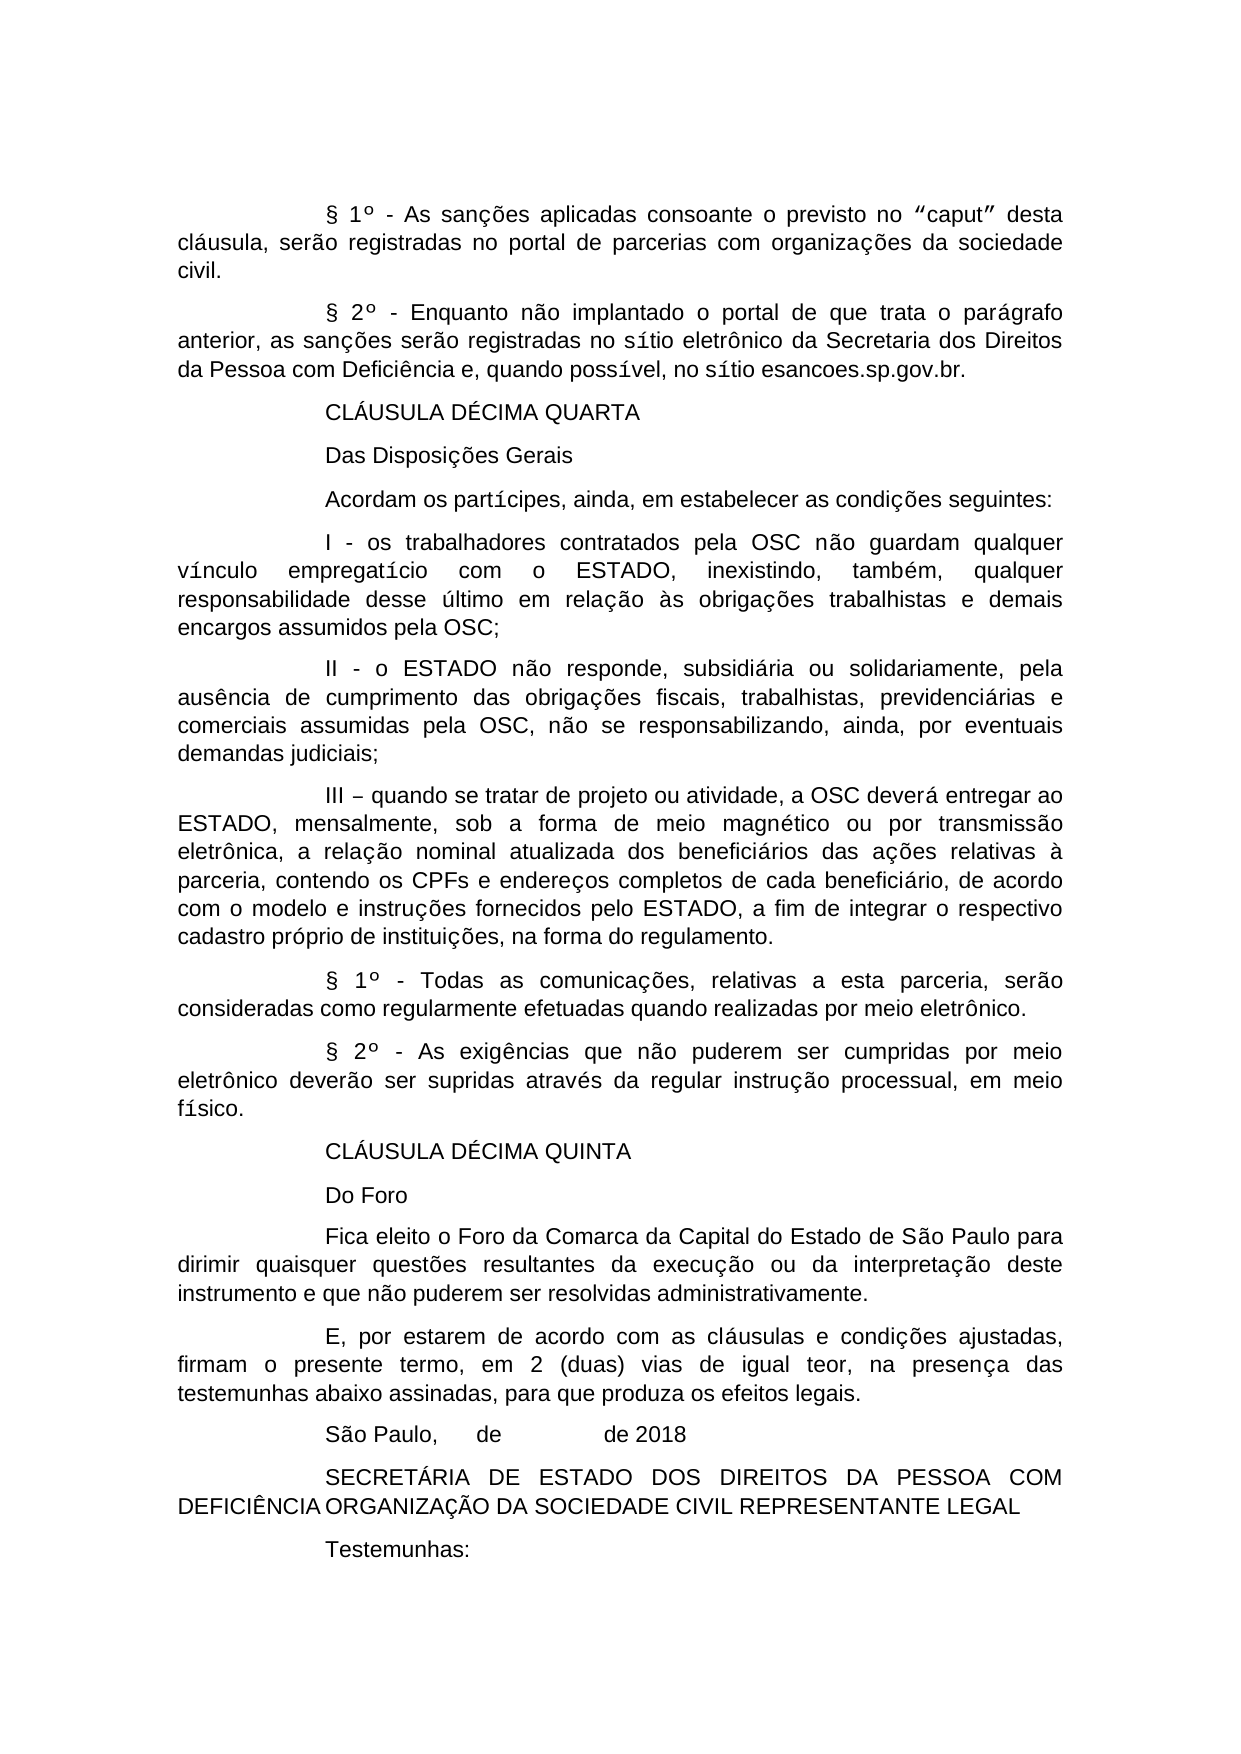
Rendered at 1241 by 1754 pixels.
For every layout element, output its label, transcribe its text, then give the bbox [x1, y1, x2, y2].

text CLÁUSULA DÉCIMA QUARTA [177, 399, 1063, 427]
text Testemunhas: [177, 1536, 1063, 1562]
text E, por estarem de acordo com as cláusulas e condições ajustadas, firmam o presente termo, em 2 (duas) vias de igual teor, na presença das testemunhas abaixo assinadas, para que produza os efeitos legais. [177, 1323, 1063, 1406]
text CLÁUSULA DÉCIMA QUINTA [177, 1138, 1063, 1167]
text III – quando se tratar de projeto ou atividade, a OSC deverá entregar ao ESTADO, mensalmente, sob a forma de meio magnético ou por transmissão eletrônica, a relação nominal atualizada dos beneficiários das ações relativas à parceria, contendo os CPFs e endereços completos de cada beneficiário, de acordo com o modelo e instruções fornecidos pelo ESTADO, a fim de integrar o respectivo cadastro próprio de instituições, na forma do regulamento. [177, 782, 1063, 952]
text Acordam os partícipes, ainda, em estabelecer as condições seguintes: [177, 486, 1063, 514]
text § 1º - Todas as comunicações, relativas a esta parceria, serão consideradas como regularmente efetuadas quando realizadas por meio eletrônico. [177, 967, 1063, 1023]
text Das Disposições Gerais [177, 442, 1063, 471]
text II - o ESTADO não responde, subsidiária ou solidariamente, pela ausência de cumprimento das obrigações fiscais, trabalhistas, previdenciárias e comerciais assumidas pela OSC, não se responsabilizando, ainda, por eventuais demandas judiciais; [177, 655, 1063, 767]
text I - os trabalhadores contratados pela OSC não guardam qualquer vínculo empregatício com o ESTADO, inexistindo, também, qualquer responsabilidade desse último em relação às obrigações trabalhistas e demais encargos assumidos pela OSC; [177, 529, 1063, 640]
text § 2º - Enquanto não implantado o portal de que trata o parágrafo anterior, as sanções serão registradas no sítio eletrônico da Secretaria dos Direitos da Pessoa com Deficiência e, quando possível, no sítio esancoes.sp.gov.br. [177, 299, 1063, 384]
text São Paulo, de de 2018 [177, 1421, 1063, 1449]
text § 1º - As sanções aplicadas consoante o previsto no “caput” desta cláusula, serão registradas no portal de parcerias com organizações da sociedade civil. [177, 201, 1063, 284]
text § 2º - As exigências que não puderem ser cumpridas por meio eletrônico deverão ser supridas através da regular instrução processual, em meio físico. [177, 1038, 1063, 1123]
text Do Foro [177, 1182, 1063, 1208]
text Fica eleito o Foro da Comarca da Capital do Estado de São Paulo para dirimir quaisquer questões resultantes da execução ou da interpretação deste instrumento e que não puderem ser resolvidas administrativamente. [177, 1223, 1063, 1308]
text SECRETÁRIA DE ESTADO DOS DIREITOS DA PESSOA COM DEFICIÊNCIA ORGANIZAÇÃO DA SOCIEDADE CIVIL REPRESENTANTE LEGAL [177, 1464, 1063, 1521]
